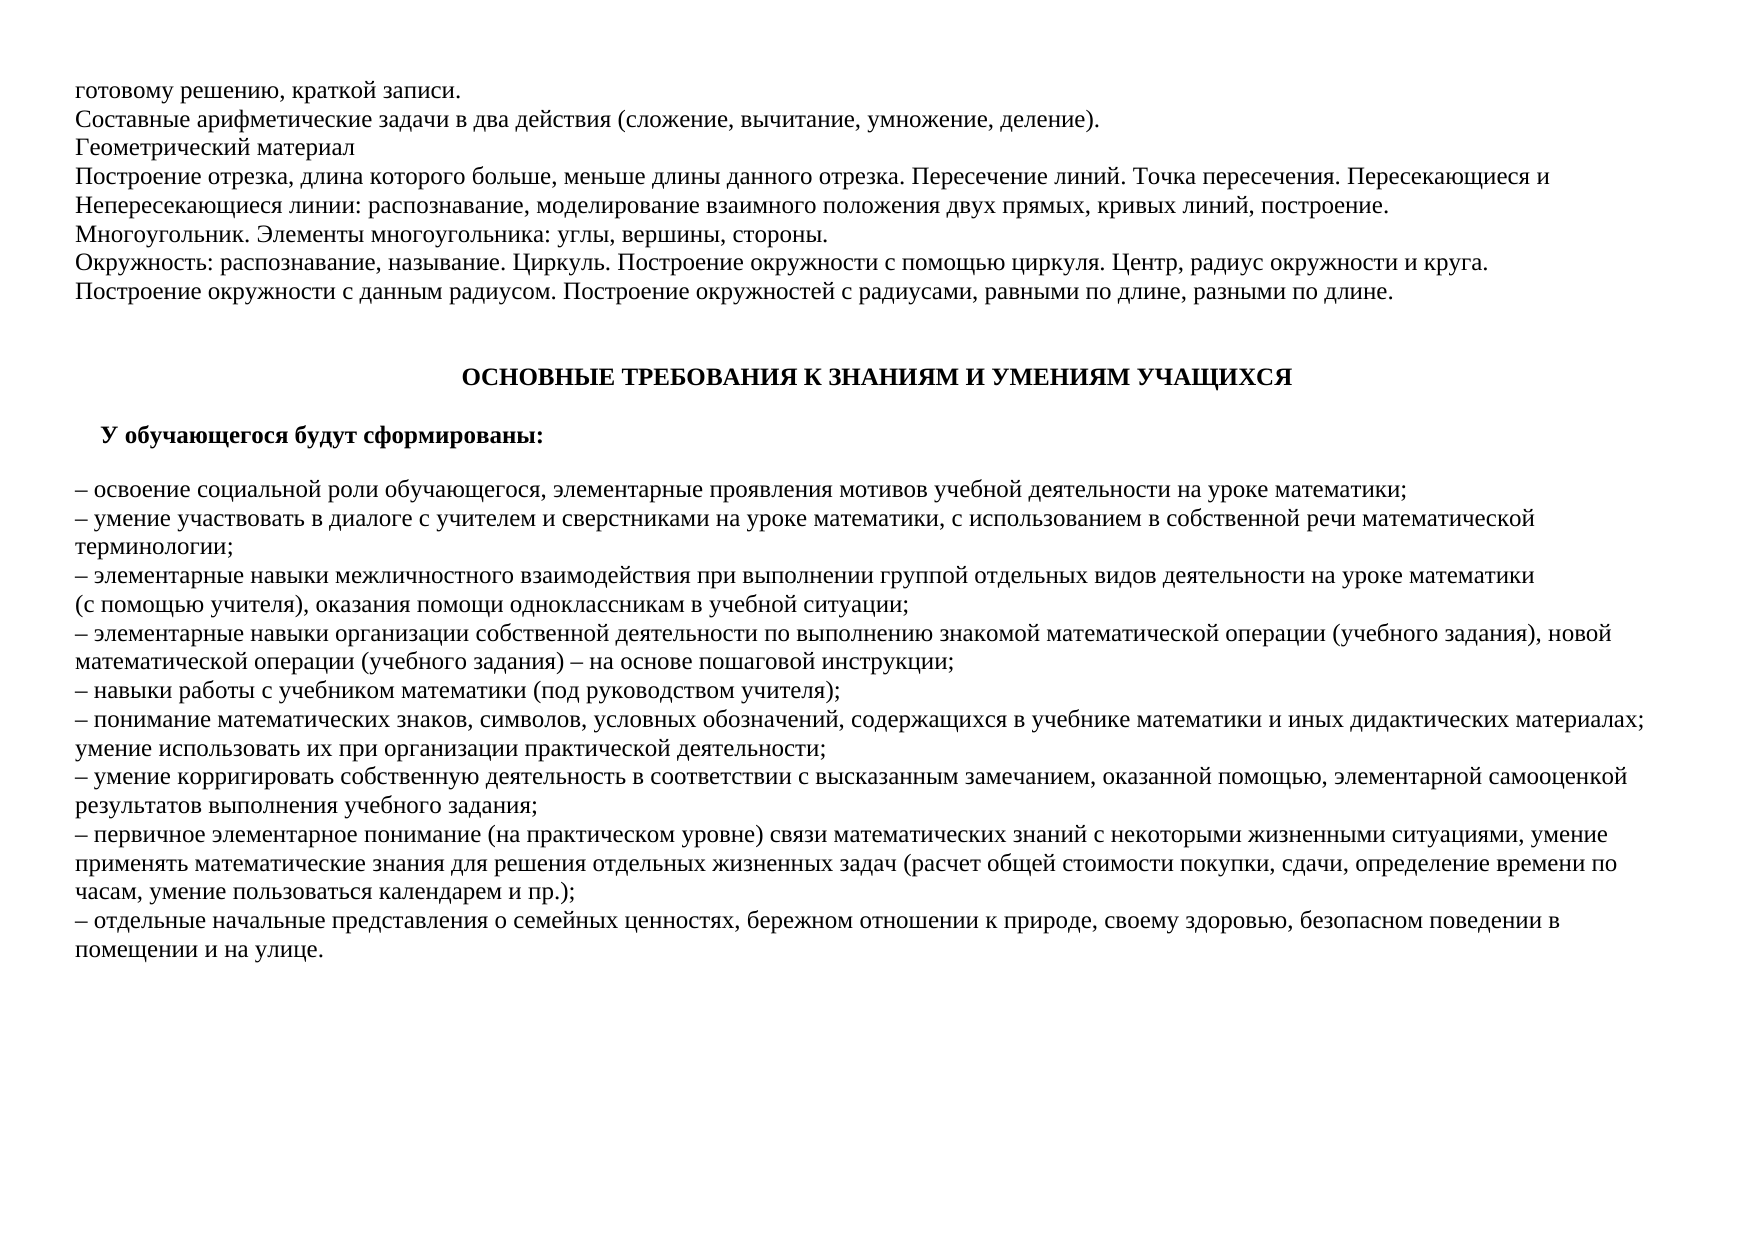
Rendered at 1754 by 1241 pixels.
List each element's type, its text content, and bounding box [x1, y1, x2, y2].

text – элементарные навыки межличностного взаимодействия при выполнении группой отдельных видов деятельности на уроке математики [75, 560, 1679, 589]
text – отдельные начальные представления о семейных ценностях, бережном отношении к природе, своему здоровью, безопасном поведении в [75, 905, 1679, 934]
text ОСНОВНЫЕ ТРЕБОВАНИЯ К ЗНАНИЯМ И УМЕНИЯМ УЧАЩИХСЯ [75, 362, 1679, 391]
text Непересекающиеся линии: распознавание, моделирование взаимного положения двух прямых, кривых линий, построение. [75, 190, 1679, 219]
text – первичное элементарное понимание (на практическом уровне) связи математических знаний с некоторыми жизненными ситуациями, умение [75, 819, 1679, 848]
text Построение окружности с данным радиусом. Построение окружностей с радиусами, равными по длине, разными по длине. [75, 276, 1679, 305]
text Геометрический материал [75, 132, 1679, 161]
text – умение корригировать собственную деятельность в соответствии с высказанным замечанием, оказанной помощью, элементарной самооценкой [75, 761, 1679, 790]
text У обучающегося будут сформированы: [75, 420, 1679, 449]
text готовому решению, краткой записи. [75, 75, 1679, 104]
text умение использовать их при организации практической деятельности; [75, 733, 1679, 761]
text – умение участвовать в диалоге с учителем и сверстниками на уроке математики, с использованием в собственной речи математической [75, 503, 1679, 531]
text – освоение социальной роли обучающегося, элементарные проявления мотивов учебной деятельности на уроке математики; [75, 474, 1679, 503]
text результатов выполнения учебного задания; [75, 790, 1679, 819]
text терминологии; [75, 531, 1679, 560]
text – понимание математических знаков, символов, условных обозначений, содержащихся в учебнике математики и иных дидактических материалах; [75, 704, 1679, 733]
text (с помощью учителя), оказания помощи одноклассникам в учебной ситуации; [75, 589, 1679, 618]
text – навыки работы с учебником математики (под руководством учителя); [75, 675, 1679, 704]
text – элементарные навыки организации собственной деятельности по выполнению знакомой математической операции (учебного задания), новой математической операции (учебного задания) – на основе пошаговой инструкции; [75, 618, 1679, 675]
text Составные арифметические задачи в два действия (сложение, вычитание, умножение, деление). [75, 104, 1679, 132]
text применять математические знания для решения отдельных жизненных задач (расчет общей стоимости покупки, сдачи, определение времени по часам, умение пользоваться календарем и пр.); [75, 848, 1679, 905]
text Многоугольник. Элементы многоугольника: углы, вершины, стороны. [75, 219, 1679, 247]
text Построение отрезка, длина которого больше, меньше длины данного отрезка. Пересечение линий. Точка пересечения. Пересекающиеся и [75, 161, 1679, 190]
text помещении и на улице. [75, 934, 1679, 963]
text Окружность: распознавание, называние. Циркуль. Построение окружности с помощью циркуля. Центр, радиус окружности и круга. [75, 247, 1679, 276]
